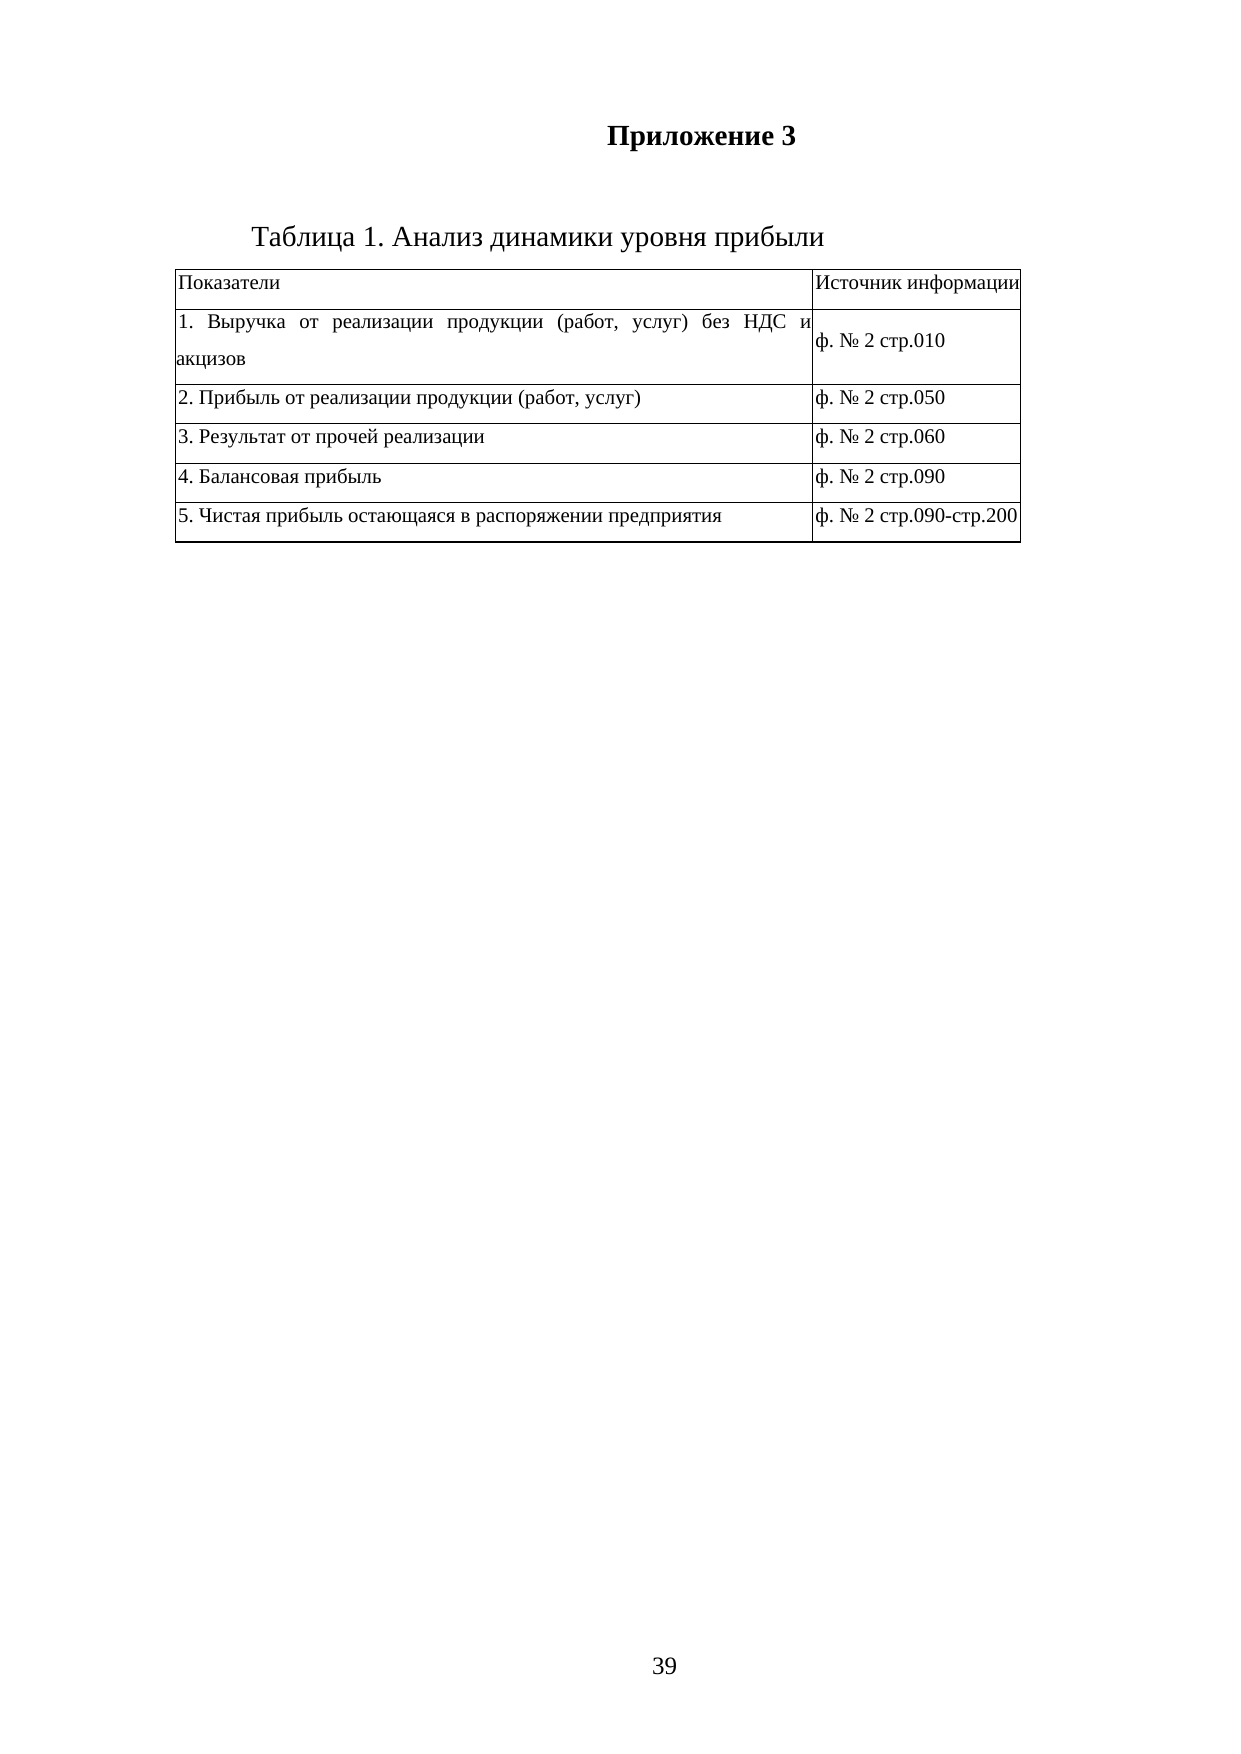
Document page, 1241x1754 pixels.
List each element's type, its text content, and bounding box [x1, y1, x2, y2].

table_cell ф. № 2 стр.060 [813, 424, 1020, 463]
table_cell 5. Чистая прибыль остающаяся в распоряжении предприятия [176, 503, 812, 541]
text Таблица 1. Анализ динамики уровня прибыли [177, 219, 1152, 252]
table_header Показатели [176, 270, 812, 308]
table_cell 1. Выручка от реализации продукции (работ, услуг) без НДС и акцизов [176, 310, 812, 384]
table_cell ф. № 2 стр.010 [813, 310, 1020, 384]
table_cell 2. Прибыль от реализации продукции (работ, услуг) [176, 385, 812, 423]
table_header Источник информации [813, 270, 1020, 308]
table_cell 4. Балансовая прибыль [176, 464, 812, 502]
text Приложение 3 [177, 118, 1152, 152]
table_cell 3. Результат от прочей реализации [176, 424, 812, 463]
table_cell ф. № 2 стр.090-стр.200 [813, 503, 1020, 541]
table_cell ф. № 2 стр.090 [813, 464, 1020, 502]
table_cell ф. № 2 стр.050 [813, 385, 1020, 423]
